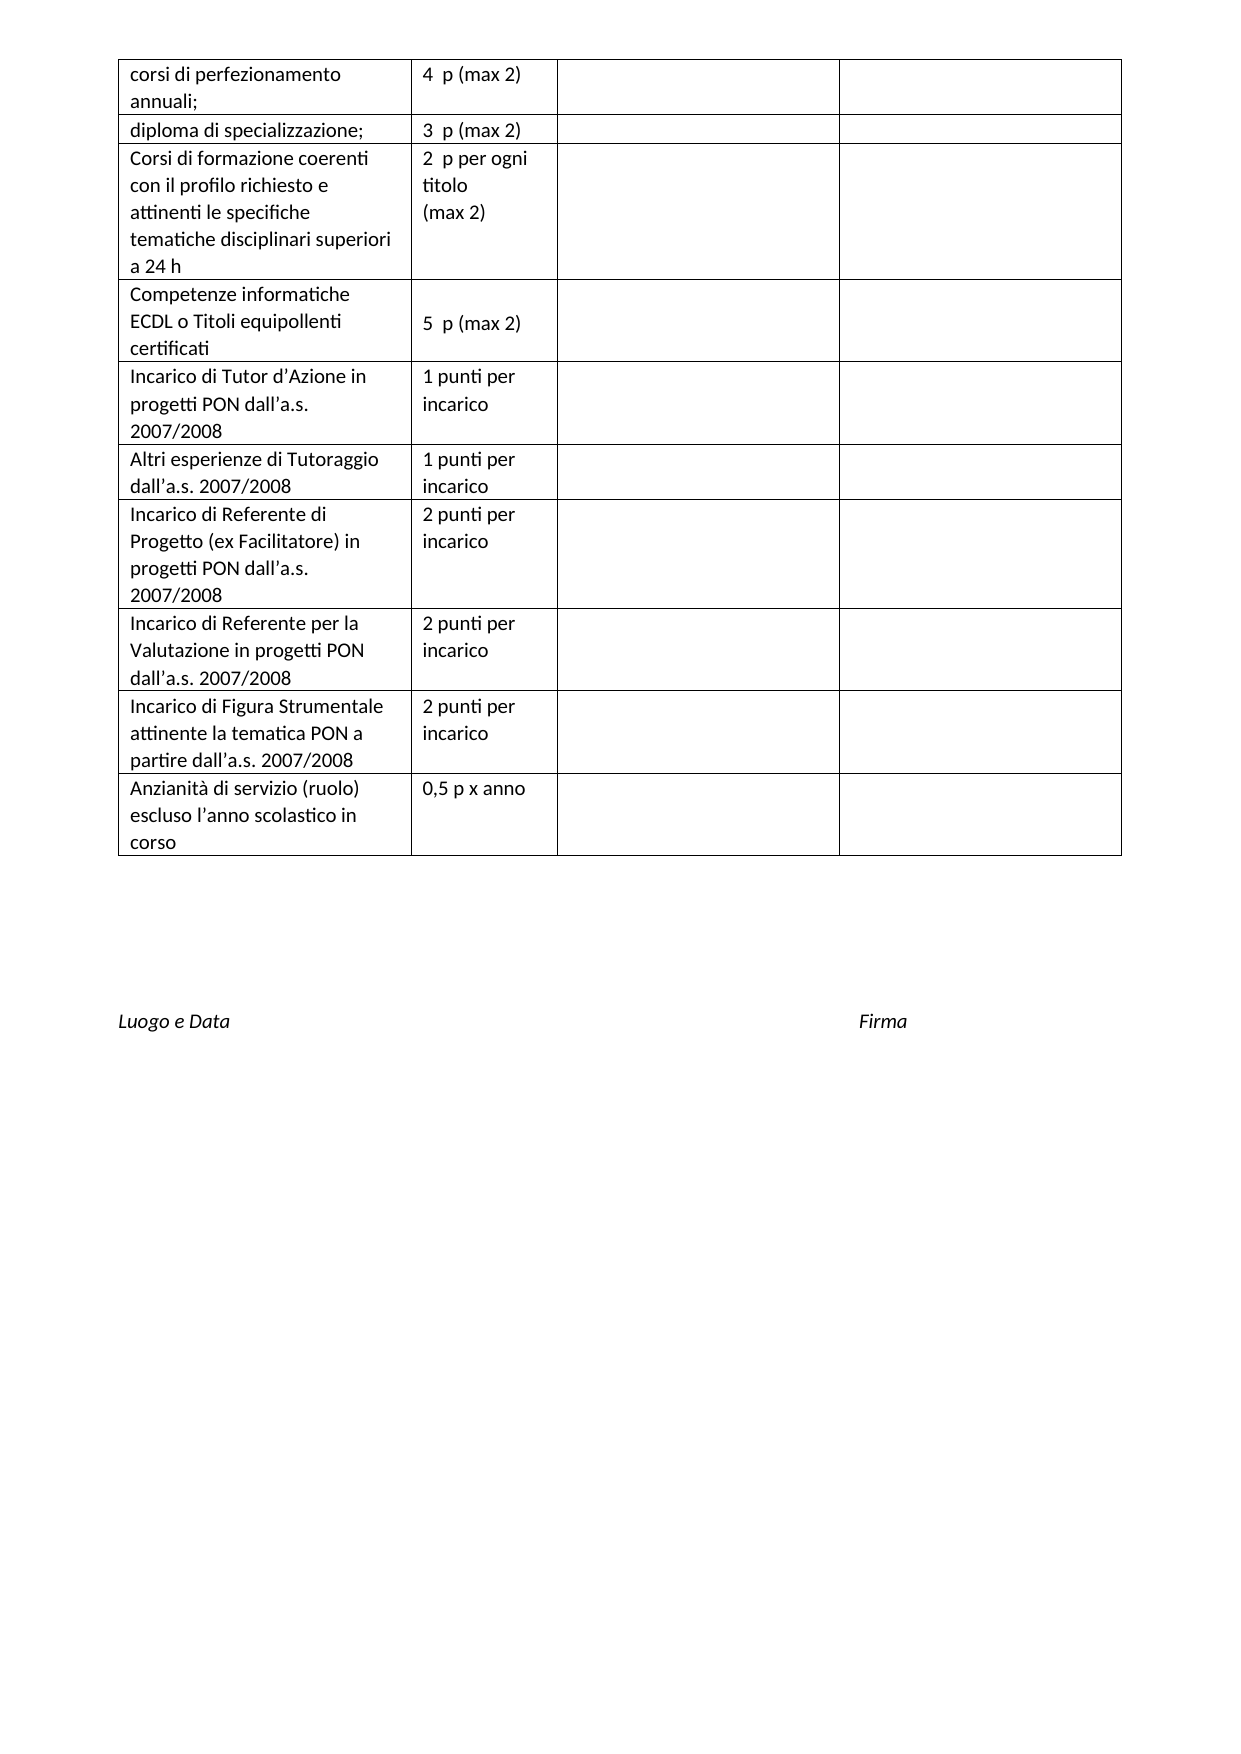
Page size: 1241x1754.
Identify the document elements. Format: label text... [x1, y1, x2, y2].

table_cell [840, 280, 1121, 308]
text Luogo e Data Firma [118, 1008, 1122, 1034]
table_cell [558, 280, 839, 308]
table_cell [558, 691, 839, 773]
table_cell [840, 500, 1121, 608]
table_cell 2 punti per incarico [412, 691, 557, 773]
table_cell [840, 308, 1121, 361]
table_cell Altri esperienze di Tutoraggio dall’a.s. 2007/2008 [119, 445, 411, 499]
table_cell 3 p (max 2) [412, 115, 557, 142]
table_cell Incarico di Tutor d’Azione in progetti PON dall’a.s. 2007/2008 [119, 362, 411, 443]
table_cell [840, 609, 1121, 690]
table_cell [840, 691, 1121, 773]
table_cell [558, 308, 839, 361]
table_cell 2 p per ogni titolo (max 2) [412, 144, 557, 279]
table_cell [558, 144, 839, 279]
table_cell Incarico di Referente per la Valutazione in progetti PON dall’a.s. 2007/2008 [119, 609, 411, 690]
table_cell 2 punti per incarico [412, 500, 557, 608]
table_cell [558, 115, 839, 142]
table_cell [840, 445, 1121, 499]
table_cell [840, 144, 1121, 279]
table_cell [558, 445, 839, 499]
table_cell Incarico di Figura Strumentale attinente la tematica PON a partire dall’a.s. 2007/2008 [119, 691, 411, 773]
table_cell corsi di perfezionamento annuali; [119, 60, 411, 114]
table_cell [558, 500, 839, 608]
table_cell [558, 609, 839, 690]
table_cell [558, 774, 839, 855]
table_cell Incarico di Referente di Progetto (ex Facilitatore) in progetti PON dall’a.s. 2007/2008 [119, 500, 411, 608]
table_cell 1 punti per incarico [412, 445, 557, 499]
table_cell diploma di specializzazione; [119, 115, 411, 142]
table_cell [840, 774, 1121, 855]
table_cell 0,5 p x anno [412, 774, 557, 855]
table_cell [840, 60, 1121, 114]
table_cell 2 punti per incarico [412, 609, 557, 690]
table_cell 1 punti per incarico [412, 362, 557, 443]
table_cell Corsi di formazione coerenti con il profilo richiesto e attinenti le specifiche tematiche disciplinari superiori a 24 h [119, 144, 411, 279]
table_cell Competenze informatiche ECDL o Titoli equipollenti certificati [119, 280, 411, 361]
table_cell [840, 362, 1121, 443]
table_cell 5 p (max 2) [412, 308, 557, 361]
table_cell [558, 60, 839, 114]
table_cell Anzianità di servizio (ruolo) escluso l’anno scolastico in corso [119, 774, 411, 855]
table_cell [412, 280, 557, 308]
table_cell [558, 362, 839, 443]
table_cell 4 p (max 2) [412, 60, 557, 114]
table_cell [840, 115, 1121, 142]
